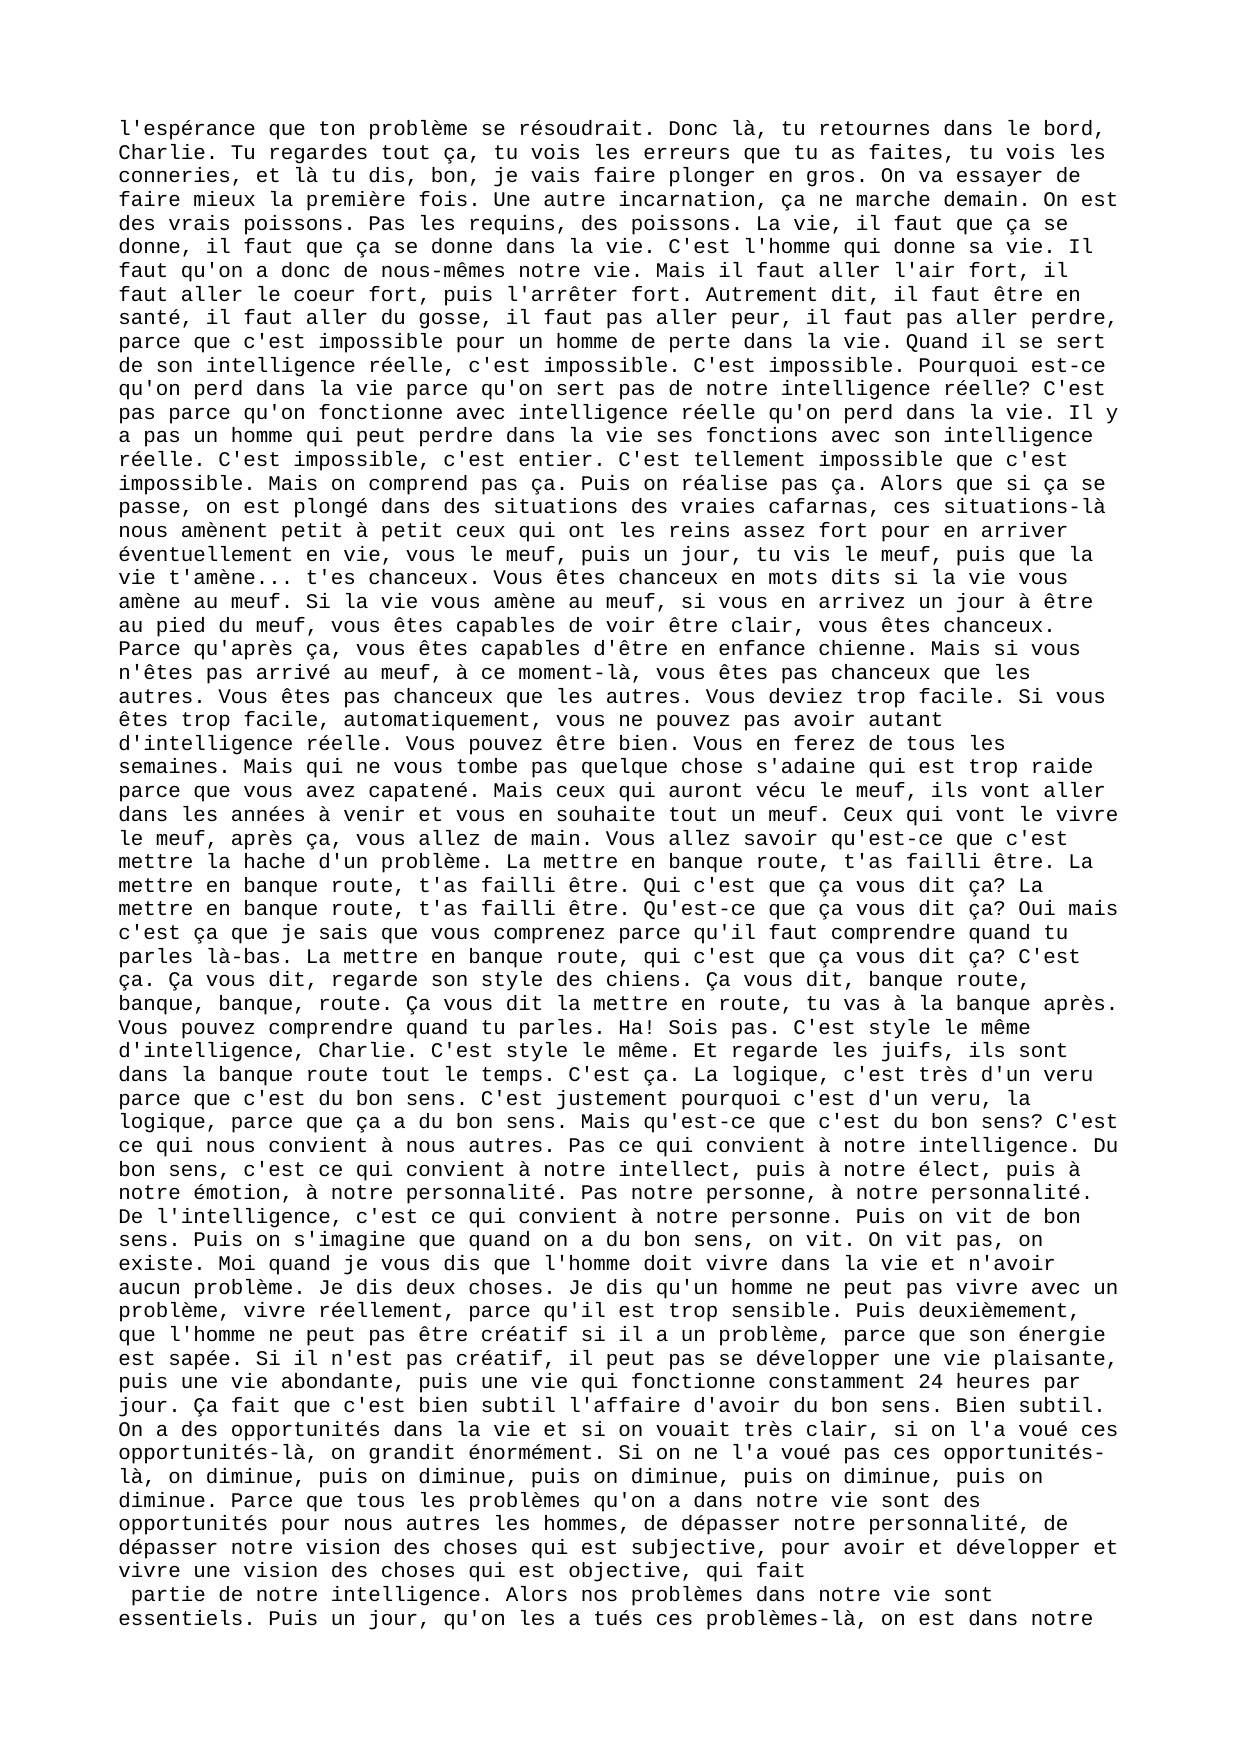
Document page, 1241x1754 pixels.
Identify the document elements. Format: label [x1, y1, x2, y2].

text [118, 118, 1122, 1584]
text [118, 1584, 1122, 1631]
